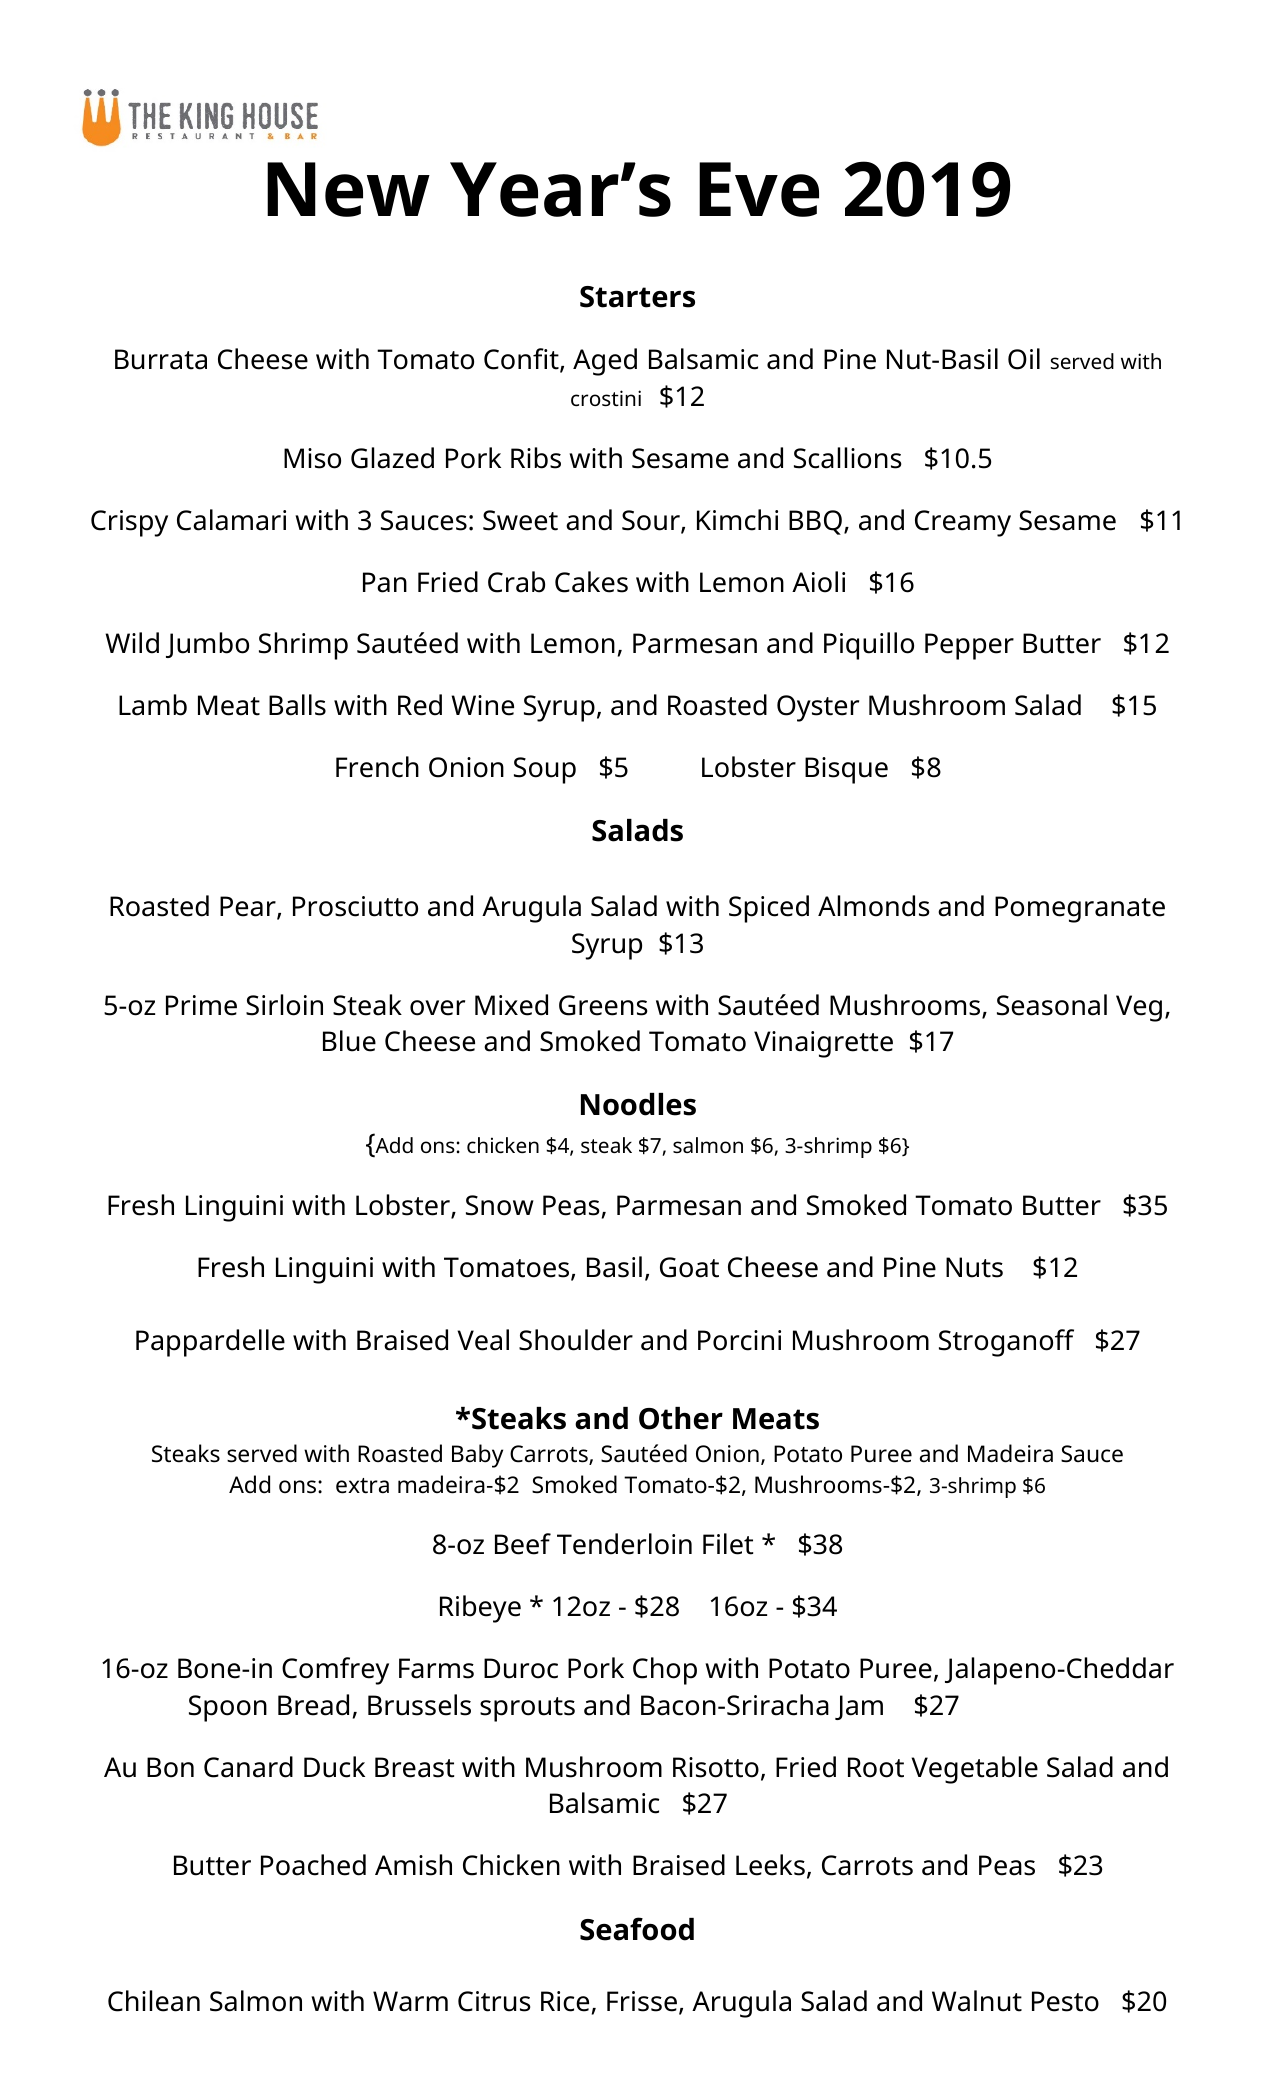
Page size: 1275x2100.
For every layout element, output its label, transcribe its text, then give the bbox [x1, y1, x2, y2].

text 5-oz Prime Sirloin Steak over Mixed Greens with Sautéed Mushrooms, Seasonal Veg, Blue Cheese and Smoked Tomato Vinaigrette $17 [75, 986, 1200, 1060]
text 8-oz Beef Tenderloin Filet * $38 [75, 1526, 1200, 1562]
text {Add ons: chicken $4, steak $7, salmon $6, 3-shrimp $6} [75, 1124, 1200, 1161]
text Add ons: extra madeira-$2 Smoked Tomato-$2, Mushrooms-$2, 3-shrimp $6 [75, 1469, 1200, 1501]
text Chilean Salmon with Warm Citrus Rice, Frisse, Arugula Salad and Walnut Pesto $20 [75, 1982, 1200, 2019]
text Au Bon Canard Duck Breast with Mushroom Risotto, Fried Root Vegetable Salad and Balsamic $27 [75, 1748, 1200, 1822]
text Butter Poached Amish Chicken with Braised Leeks, Carrots and Peas $23 [75, 1847, 1200, 1884]
text Seafood [75, 1909, 1200, 1948]
text Lamb Meat Balls with Red Wine Syrup, and Roasted Oyster Mushroom Salad $15 [75, 687, 1200, 724]
text Starters [75, 276, 1200, 316]
text Miso Glazed Pork Ribs with Sesame and Scallions $10.5 [75, 439, 1200, 476]
text Steaks served with Roasted Baby Carrots, Sautéed Onion, Potato Puree and Madeira Sauce [75, 1438, 1200, 1469]
text Salads [75, 811, 1200, 850]
text 16-oz Bone-in Comfrey Farms Duroc Pork Chop with Potato Puree, Jalapeno-Cheddar Spoon Bread, Brussels sprouts and Bacon-Sriracha Jam $27 [75, 1649, 1200, 1723]
text Fresh Linguini with Lobster, Snow Peas, Parmesan and Smoked Tomato Butter $35 [75, 1186, 1200, 1223]
text Wild Jumbo Shrimp Sautéed with Lemon, Parmesan and Piquillo Pepper Butter $12 [75, 625, 1200, 662]
text Noodles [75, 1085, 1200, 1124]
picture [66, 83, 331, 152]
text *Steaks and Other Meats [75, 1398, 1200, 1438]
text Pan Fried Crab Cakes with Lemon Aioli $16 [75, 563, 1200, 600]
text New Year’s Eve 2019 [75, 136, 1200, 238]
text French Onion Soup $5 Lobster Bisque $8 [75, 749, 1200, 786]
text Ribeye * 12oz - $28 16oz - $34 [75, 1587, 1200, 1624]
text Burrata Cheese with Tomato Confit, Aged Balsamic and Pine Nut-Basil Oil served with crostini $12 [75, 341, 1200, 414]
text Crispy Calamari with 3 Sauces: Sweet and Sour, Kimchi BBQ, and Creamy Sesame $11 [75, 501, 1200, 538]
text Roasted Pear, Prosciutto and Arugula Salad with Spiced Almonds and Pomegranate Syrup $13 [75, 887, 1200, 961]
text Pappardelle with Braised Veal Shoulder and Porcini Mushroom Stroganoff $27 [75, 1322, 1200, 1359]
text Fresh Linguini with Tomatoes, Basil, Goat Cheese and Pine Nuts $12 [75, 1248, 1200, 1285]
